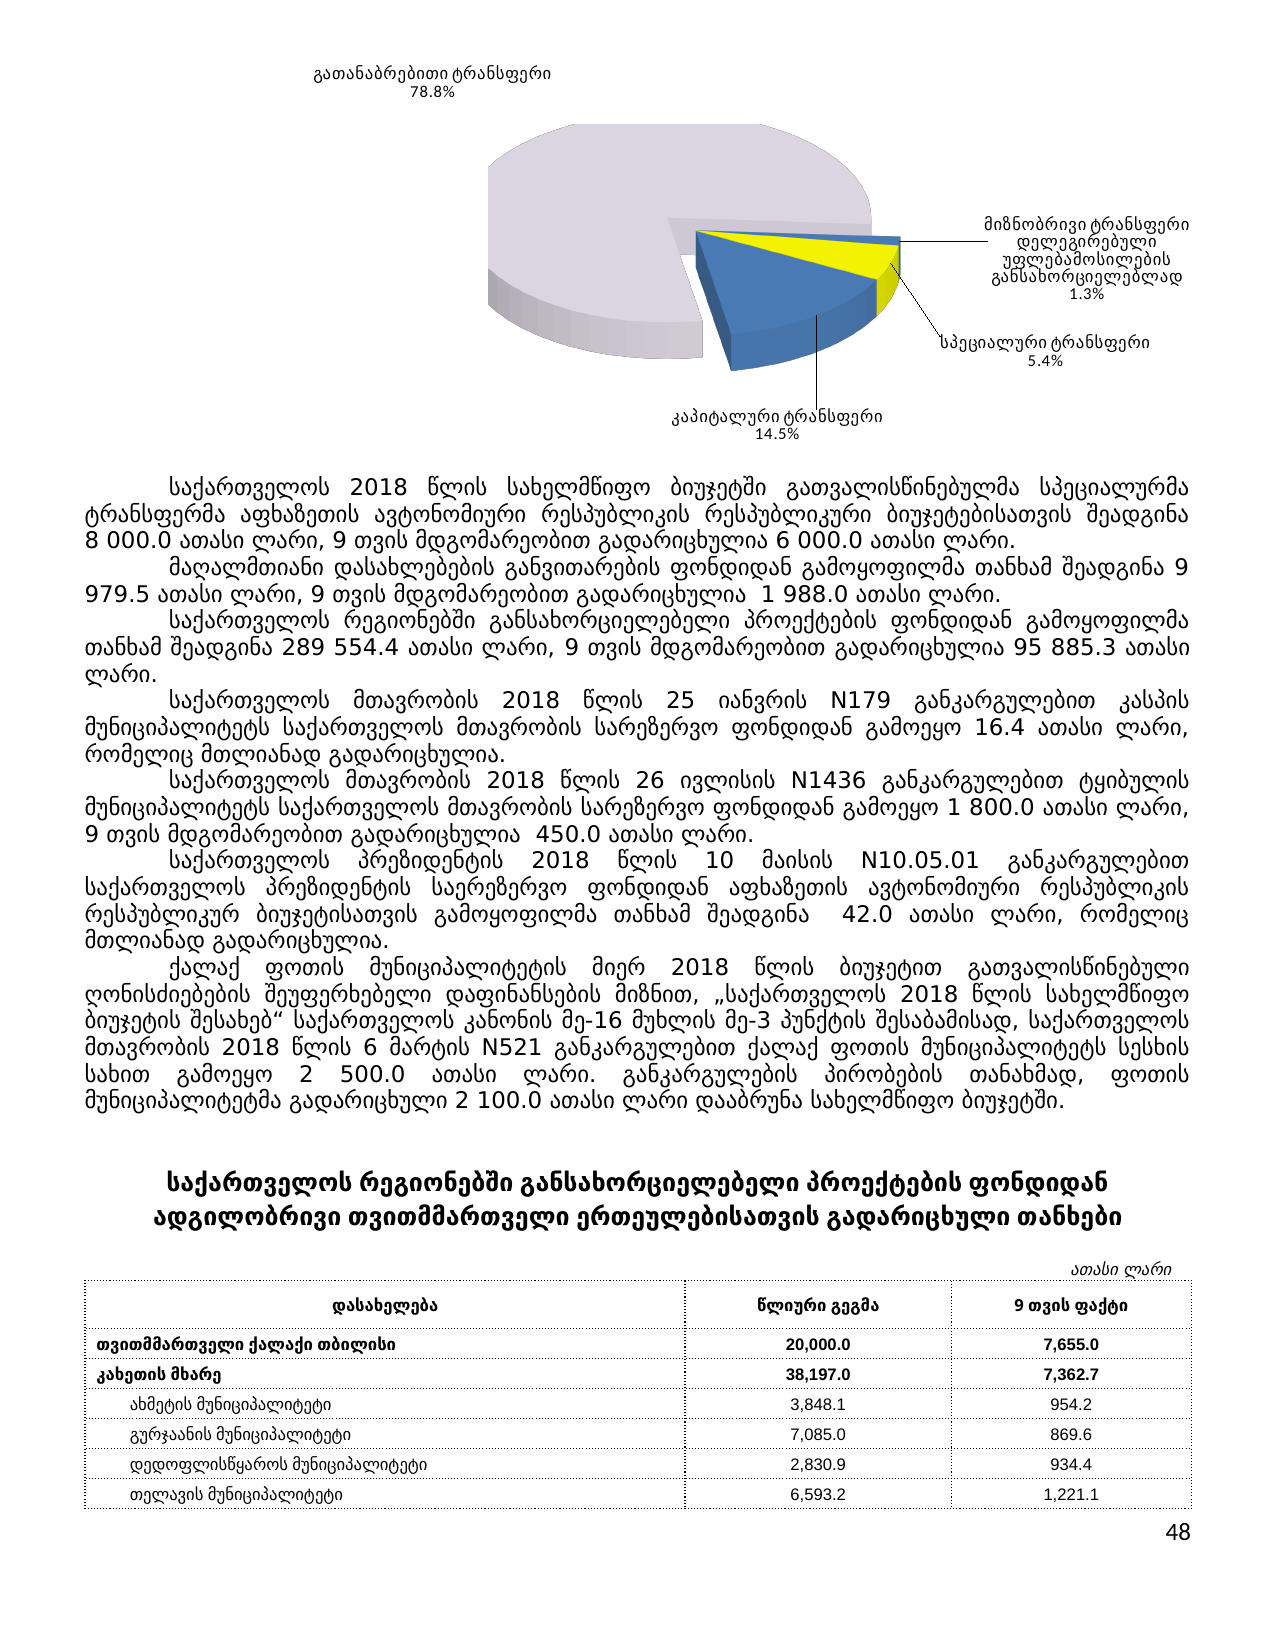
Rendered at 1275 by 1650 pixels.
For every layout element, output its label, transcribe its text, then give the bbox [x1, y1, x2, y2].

text საქართველოს რეგიონებში განსახორციელებელი პროექტების ფონდიდან ადგილობრივი თვითმმართველი ერთეულებისათვის გადარიცხული თანხები [84, 1164, 1191, 1232]
text ათასი ლარი [84, 1260, 1173, 1280]
table_header დასახელება [85, 1280, 685, 1328]
text საქართველოს 2018 წლის სახელმწიფო ბიუჯეტში გათვალისწინებულმა სპეციალურმა ტრანსფერმა აფხაზეთის ავტონომიური რესპუბლიკის რესპუბლიკური ბიუჯეტებისათვის შეადგინა 8 000.0 ათასი ლარი, 9 თვის მდგომარეობით გადარიცხულია 6 000.0 ათასი ლარი. [84, 474, 1191, 554]
table_cell 38,197.0 [685, 1358, 951, 1388]
table_cell 7,362.7 [951, 1358, 1191, 1388]
table_cell დედოფლისწყაროს მუნიციპალიტეტი [85, 1448, 685, 1478]
text მაღალმთიანი დასახლებების განვითარების ფონდიდან გამოყოფილმა თანხამ შეადგინა 9 979.5 ათასი ლარი, 9 თვის მდგომარეობით გადარიცხულია 1 988.0 ათასი ლარი. [84, 554, 1191, 608]
text საქართველოს მთავრობის 2018 წლის 26 ივლისის N1436 განკარგულებით ტყიბულის მუნიციპალიტეტს საქართველოს მთავრობის სარეზერვო ფონდიდან გამოეყო 1 800.0 ათასი ლარი, 9 თვის მდგომარეობით გადარიცხულია 450.0 ათასი ლარი. [84, 768, 1191, 848]
table_cell კახეთის მხარე [85, 1358, 685, 1388]
table_cell 7,655.0 [951, 1328, 1191, 1358]
text საქართველოს მთავრობის 2018 წლის 25 იანვრის N179 განკარგულებით კასპის მუნიციპალიტეტს საქართველოს მთავრობის სარეზერვო ფონდიდან გამოეყო 16.4 ათასი ლარი, რომელიც მთლიანად გადარიცხულია. [84, 688, 1191, 768]
table_cell 7,085.0 [685, 1418, 951, 1448]
table_cell 3,848.1 [685, 1388, 951, 1418]
table_cell 1,221.1 [951, 1478, 1191, 1508]
table_cell გურჯაანის მუნიციპალიტეტი [85, 1418, 685, 1448]
table_cell 20,000.0 [685, 1328, 951, 1358]
text საქართველოს პრეზიდენტის 2018 წლის 10 მაისის N10.05.01 განკარგულებით საქართველოს პრეზიდენტის საერეზერვო ფონდიდან აფხაზეთის ავტონომიური რესპუბლიკის რესპუბლიკურ ბიუჯეტისათვის გამოყოფილმა თანხამ შეადგინა 42.0 ათასი ლარი, რომელიც მთლიანად გადარიცხულია. [84, 848, 1191, 954]
table_cell 2,830.9 [685, 1448, 951, 1478]
table_cell 869.6 [951, 1418, 1191, 1448]
table_cell ახმეტის მუნიციპალიტეტი [85, 1388, 685, 1418]
table_header 9 თვის ფაქტი [951, 1280, 1191, 1328]
text საქართველოს რეგიონებში განსახორციელებელი პროექტების ფონდიდან გამოყოფილმა თანხამ შეადგინა 289 554.4 ათასი ლარი, 9 თვის მდგომარეობით გადარიცხულია 95 885.3 ათასი ლარი. [84, 608, 1191, 688]
text ქალაქ ფოთის მუნიციპალიტეტის მიერ 2018 წლის ბიუჯეტით გათვალისწინებული ღონისძიებების შეუფერხებელი დაფინანსების მიზნით, „საქართველოს 2018 წლის სახელმწიფო ბიუჯეტის შესახებ“ საქართველოს კანონის მე-16 მუხლის მე-3 პუნქტის შესაბამისად, საქართველოს მთავრობის 2018 წლის 6 მარტის N521 განკარგულებით ქალაქ ფოთის მუნიციპალიტეტს სესხის სახით გამოეყო 2 500.0 ათასი ლარი. განკარგულების პირობების თანახმად, ფოთის მუნიციპალიტეტმა გადარიცხული 2 100.0 ათასი ლარი დააბრუნა სახელმწიფო ბიუჯეტში. [84, 954, 1191, 1114]
table_cell თელავის მუნიციპალიტეტი [85, 1478, 685, 1508]
table_cell თვითმმართველი ქალაქი თბილისი [85, 1328, 685, 1358]
table_cell 6,593.2 [685, 1478, 951, 1508]
table_cell 954.2 [951, 1388, 1191, 1418]
table_cell 934.4 [951, 1448, 1191, 1478]
table_header წლიური გეგმა [685, 1280, 951, 1328]
